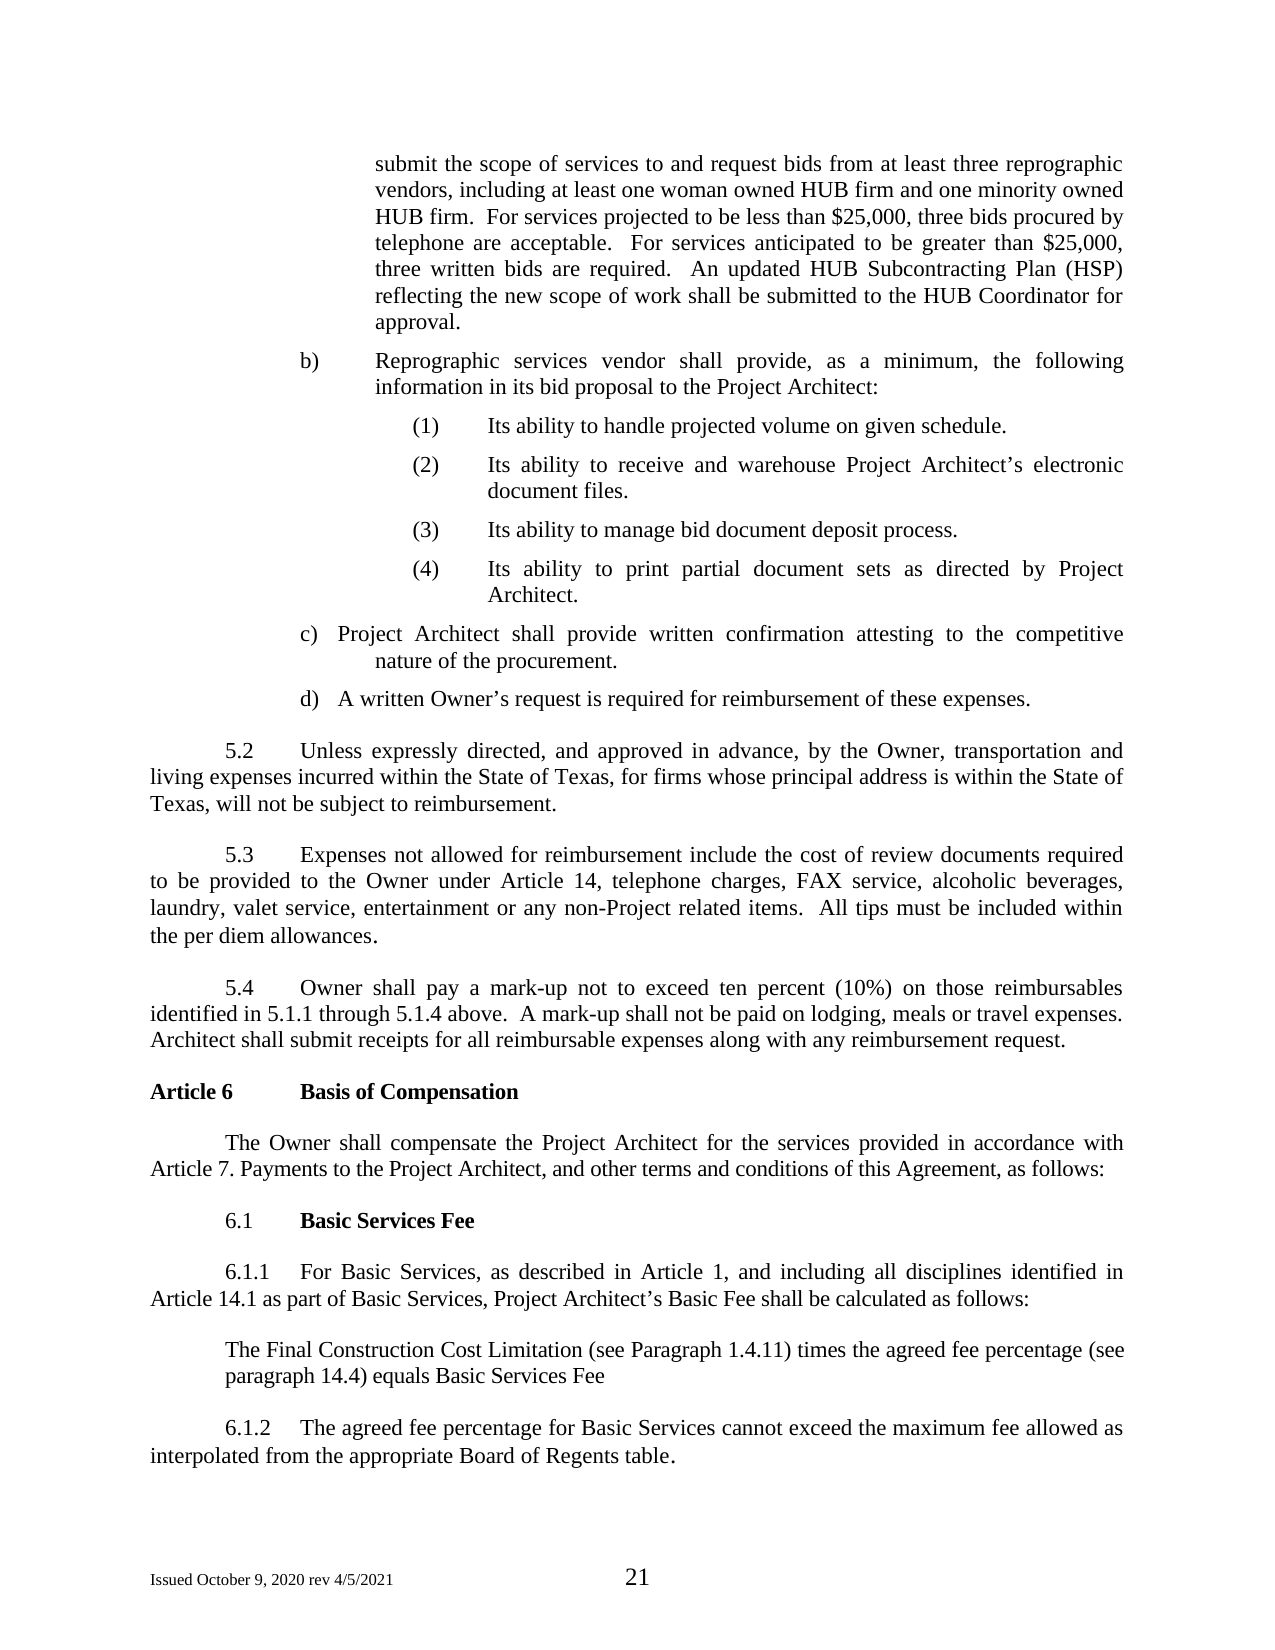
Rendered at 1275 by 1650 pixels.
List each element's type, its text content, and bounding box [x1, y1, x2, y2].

subtitle (2) Its ability to receive and warehouse Project Architect’s electronic document files. [337, 451, 1125, 504]
subtitle 5.4 Owner shall pay a mark-up not to exceed ten percent (10%) on those reimbursables identified in 5.1.1 through 5.1.4 above. A mark-up shall not be paid on lodging, meals or travel expenses. Architect shall submit receipts for all reimbursable expenses along with any reimbursement request. [150, 974, 1125, 1053]
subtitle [300, 150, 1125, 334]
subtitle 5.2 Unless expressly directed, and approved in advance, by the Owner, transportation and living expenses incurred within the State of Texas, for firms whose principal address is within the State of , will not be subject to reimbursement. [150, 737, 1125, 816]
subtitle 6.1.2 The agreed fee percentage for Basic Services cannot exceed the maximum fee allowed as interpolated from the appropriate Board of Regents table. [150, 1414, 1125, 1469]
subtitle Article 6 Basis of Compensation [150, 1078, 1125, 1104]
subtitle 5.3 Expenses not allowed for reimbursement include the cost of review documents required to be provided to the Owner under Article 14, telephone charges, FAX service, alcoholic beverages, laundry, valet service, entertainment or any non-Project related items. All tips must be included within the per diem allowances. [150, 841, 1125, 949]
subtitle 6.1.1 For Basic Services, as described in Article 1, and including all disciplines identified in Article 14.1 as part of Basic Services, Project Architect’s Basic Fee shall be calculated as follows: [150, 1258, 1125, 1311]
subtitle 6.1 Basic Services Fee [150, 1207, 1125, 1233]
subtitle (4) Its ability to print partial document sets as directed by Project Architect. [337, 555, 1125, 608]
subtitle Project Architect shall provide written confirmation attesting to the competitive nature of the procurement. [300, 620, 1125, 673]
subtitle A written Owner’s request is required for reimbursement of these expenses. [300, 686, 1125, 712]
text The Owner shall compensate the Project Architect for the services provided in accordance with Article 7. Payments to the Project Architect, and other terms and conditions of this Agreement, as follows: [150, 1129, 1125, 1182]
subtitle b) Reprographic services vendor shall provide, as a minimum, the following information in its bid proposal to the Project Architect: [300, 347, 1125, 400]
subtitle (1) Its ability to handle projected volume on given schedule. [337, 412, 1125, 438]
subtitle (3) Its ability to manage bid document deposit process. [337, 516, 1125, 543]
subtitle The Final Construction Cost Limitation (see Paragraph 1.4.11) times the agreed fee percentage (see paragraph 14.4) equals Basic Services Fee [225, 1336, 1125, 1389]
